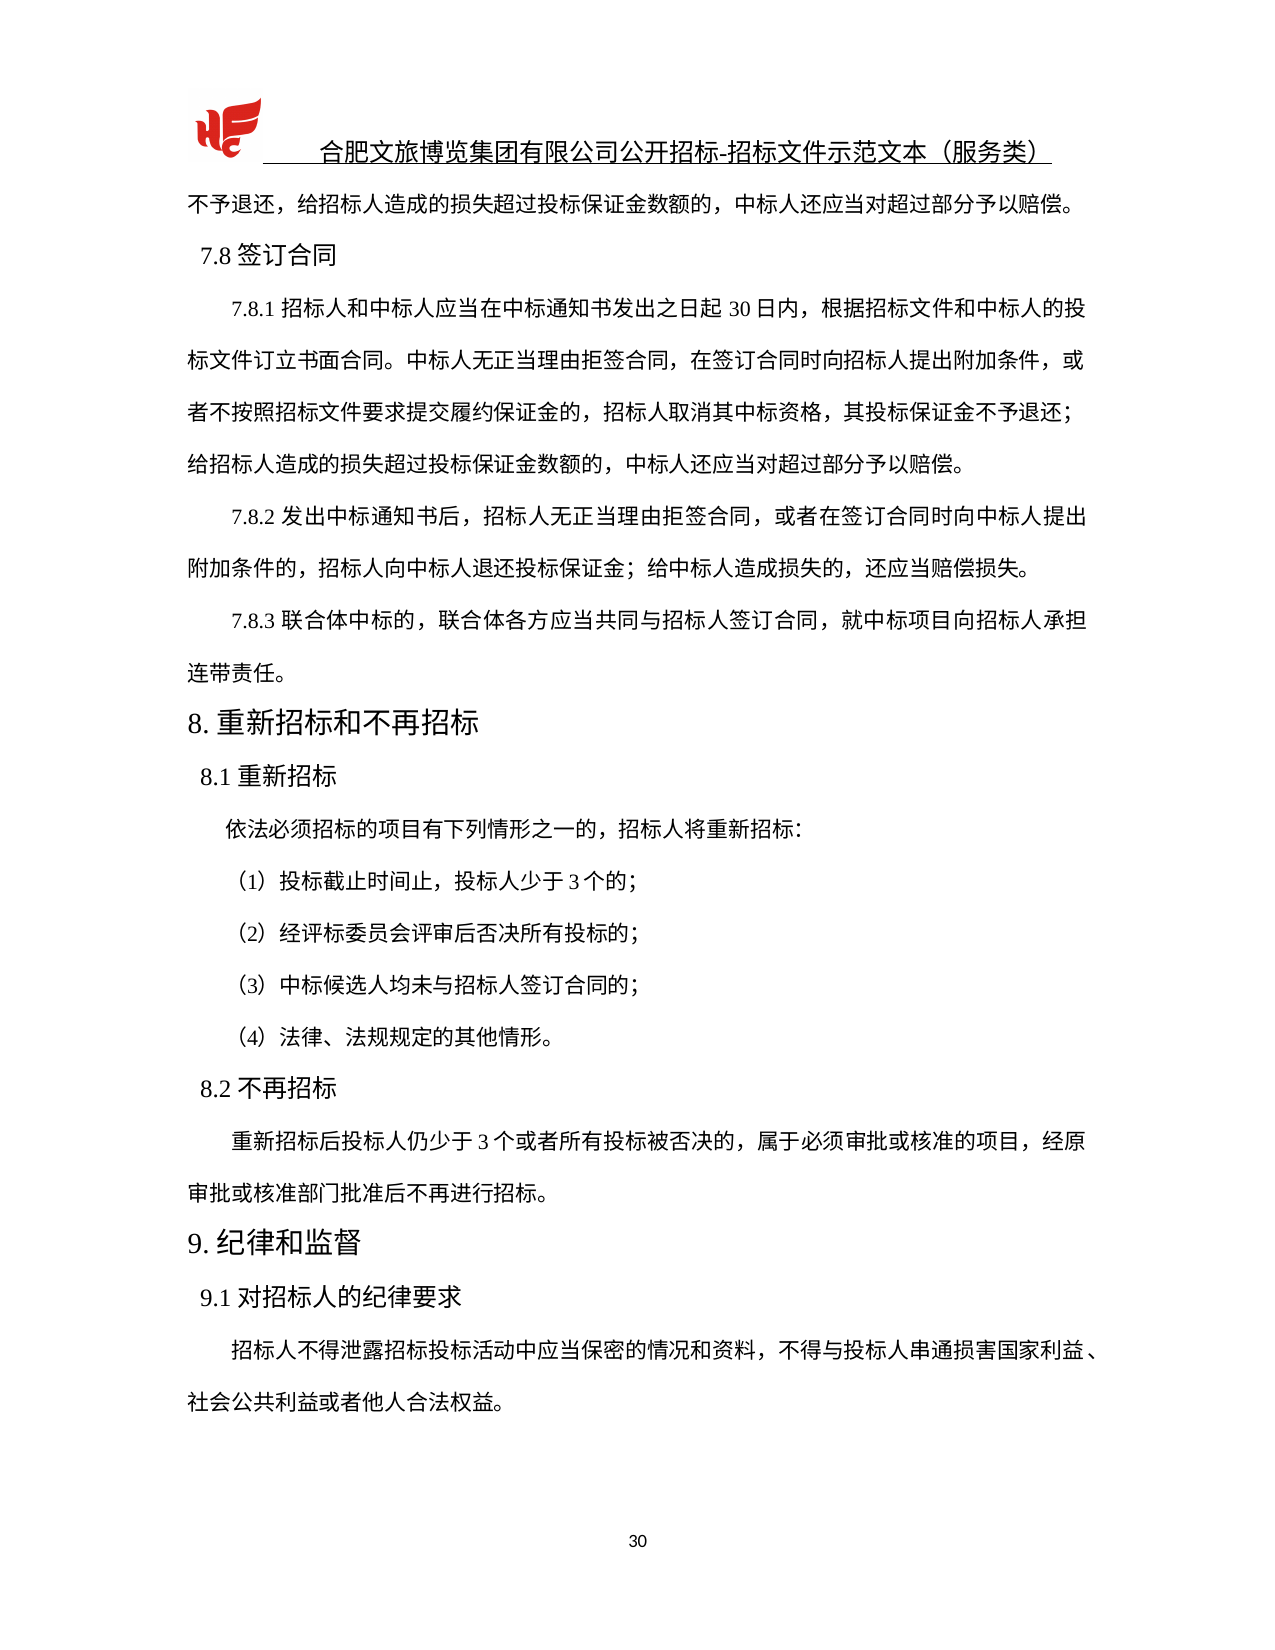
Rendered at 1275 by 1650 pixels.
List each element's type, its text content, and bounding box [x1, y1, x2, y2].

text （2）经评标委员会评审后否决所有投标的； [187, 900, 1087, 952]
text 7.8.2 发出中标通知书后，招标人无正当理由拒签合同，或者在签订合同时向中标人提出附加条件的，招标人向中标人退还投标保证金；给中标人造成损失的，还应当赔偿损失。 [187, 483, 1087, 587]
text 招标人不得泄露招标投标活动中应当保密的情况和资料，不得与投标人串通损害国家利益、社会公共利益或者他人合法权益。 [187, 1316, 1087, 1421]
subtitle 9.1 对招标人的纪律要求 [187, 1264, 1087, 1316]
text 7.8.3 联合体中标的，联合体各方应当共同与招标人签订合同，就中标项目向招标人承担连带责任。 [187, 587, 1087, 691]
text 重新招标后投标人仍少于3个或者所有投标被否决的，属于必须审批或核准的项目，经原审批或核准部门批准后不再进行招标。 [187, 1108, 1087, 1212]
subtitle 9. 纪律和监督 [187, 1212, 1087, 1264]
subtitle 8. 重新招标和不再招标 [187, 691, 1087, 743]
text 依法必须招标的项目有下列情形之一的，招标人将重新招标： [187, 796, 1087, 848]
picture [187, 88, 263, 162]
subtitle 8.1 重新招标 [187, 743, 1087, 796]
subtitle 8.2 不再招标 [187, 1056, 1087, 1108]
text （1）投标截止时间止，投标人少于3个的； [187, 848, 1087, 900]
text （4）法律、法规规定的其他情形。 [187, 1004, 1087, 1056]
subtitle 7.8 签订合同 [187, 223, 1087, 275]
text 7.7.2 中标人不能按本章第7.7.1项要求提交履约保证金的，视为放弃中标，其投标保证金不予退还，给招标人造成的损失超过投标保证金数额的，中标人还应当对超过部分予以赔偿。 [187, 171, 1087, 223]
text 7.8.1 招标人和中标人应当在中标通知书发出之日起30日内，根据招标文件和中标人的投标文件订立书面合同。中标人无正当理由拒签合同，在签订合同时向招标人提出附加条件，或者不按照招标文件要求提交履约保证金的，招标人取消其中标资格，其投标保证金不予退还；给招标人造成的损失超过投标保证金数额的，中标人还应当对超过部分予以赔偿。 [187, 275, 1087, 483]
text （3）中标候选人均未与招标人签订合同的； [187, 952, 1087, 1004]
